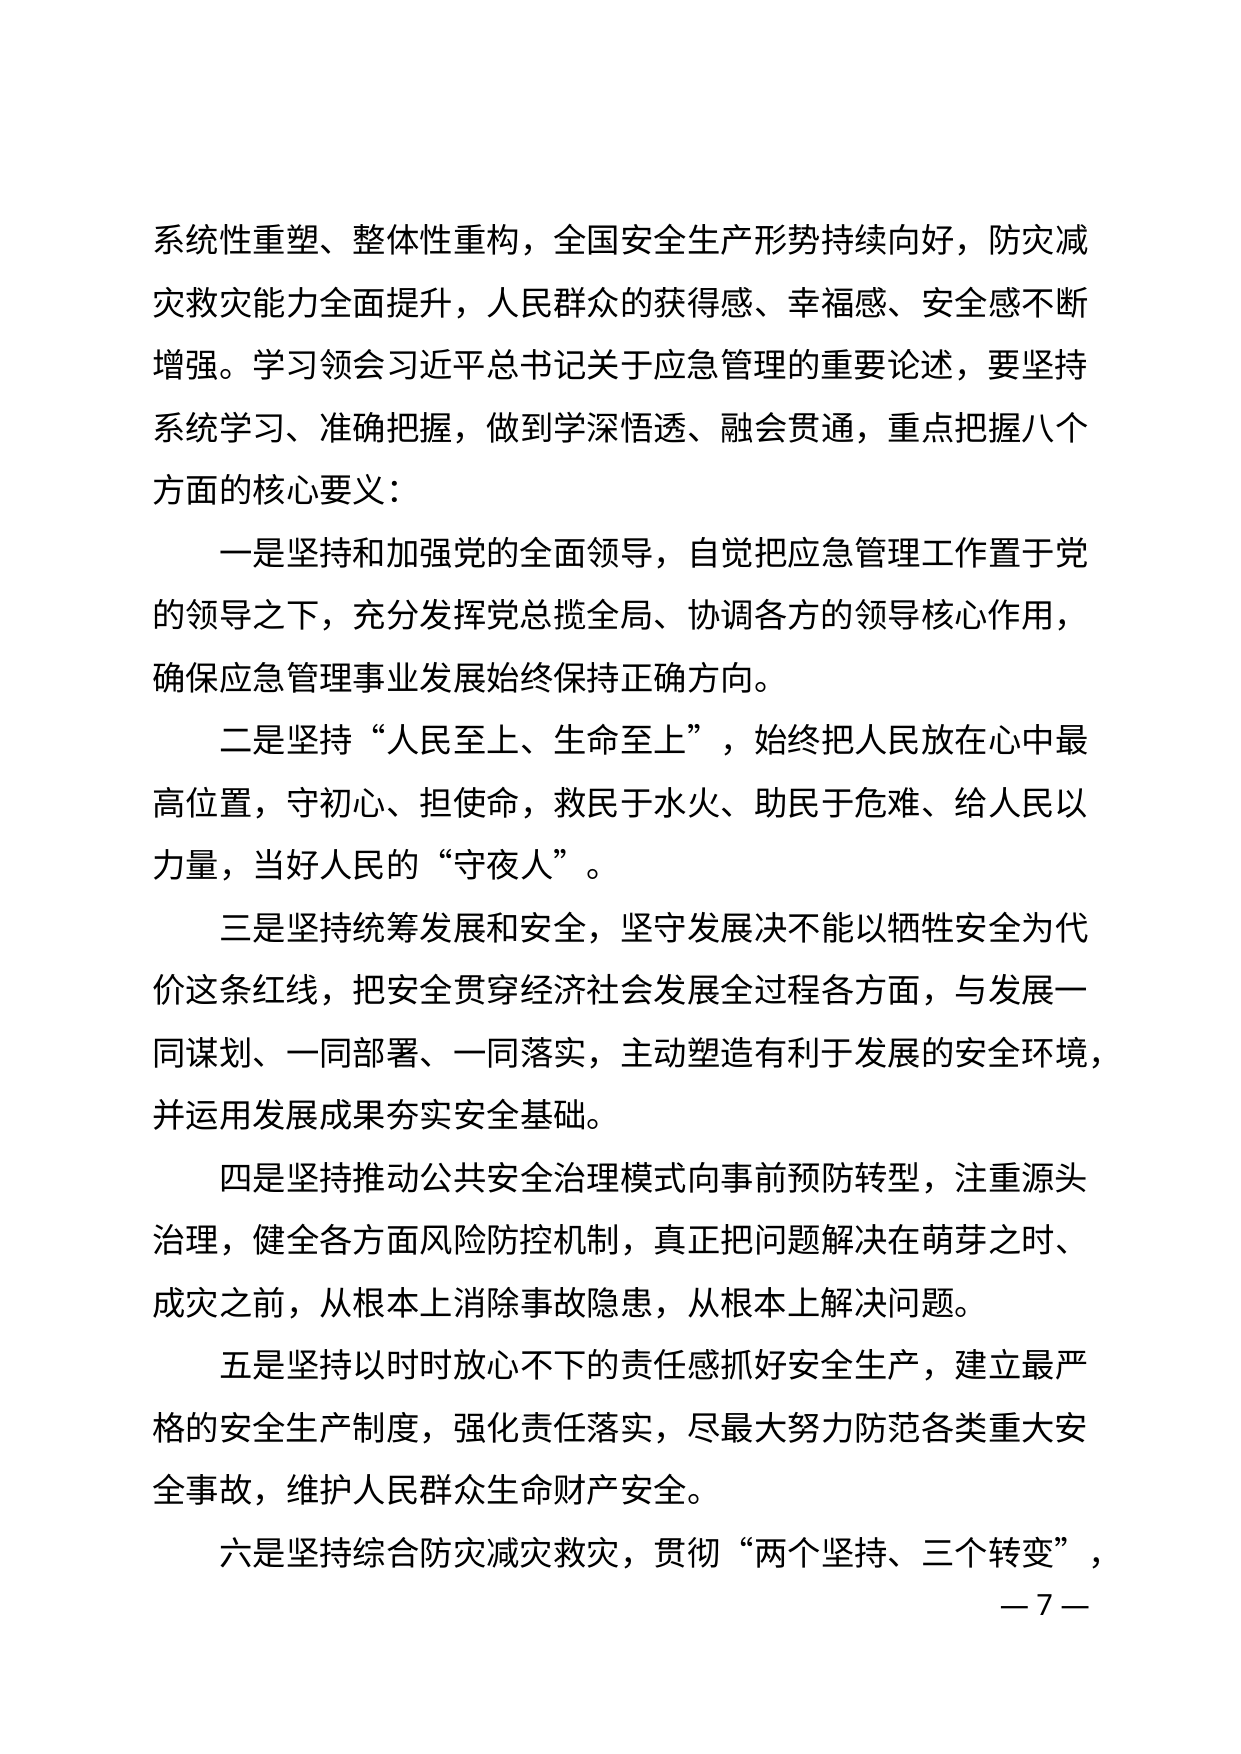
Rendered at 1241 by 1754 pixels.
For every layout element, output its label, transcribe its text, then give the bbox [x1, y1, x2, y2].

text 三是坚持统筹发展和安全，坚守发展决不能以牺牲安全为代价这条红线，把安全贯穿经济社会发展全过程各方面，与发展一同谋划、一同部署、一同落实，主动塑造有利于发展的安全环境，并运用发展成果夯实安全基础。 [152, 895, 1088, 1145]
text 五是坚持以时时放心不下的责任感抓好安全生产，建立最严格的安全生产制度，强化责任落实，尽最大努力防范各类重大安全事故，维护人民群众生命财产安全。 [152, 1332, 1088, 1520]
text 四是坚持推动公共安全治理模式向事前预防转型，注重源头治理，健全各方面风险防控机制，真正把问题解决在萌芽之时、成灾之前，从根本上消除事故隐患，从根本上解决问题。 [152, 1145, 1088, 1332]
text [152, 1520, 1088, 1582]
text 二是坚持“人民至上、生命至上”，始终把人民放在心中最高位置，守初心、担使命，救民于水火、助民于危难、给人民以力量，当好人民的“守夜人”。 [152, 707, 1088, 895]
text 一是坚持和加强党的全面领导，自觉把应急管理工作置于党的领导之下，充分发挥党总揽全局、协调各方的领导核心作用，确保应急管理事业发展始终保持正确方向。 [152, 520, 1088, 707]
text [152, 207, 1088, 520]
